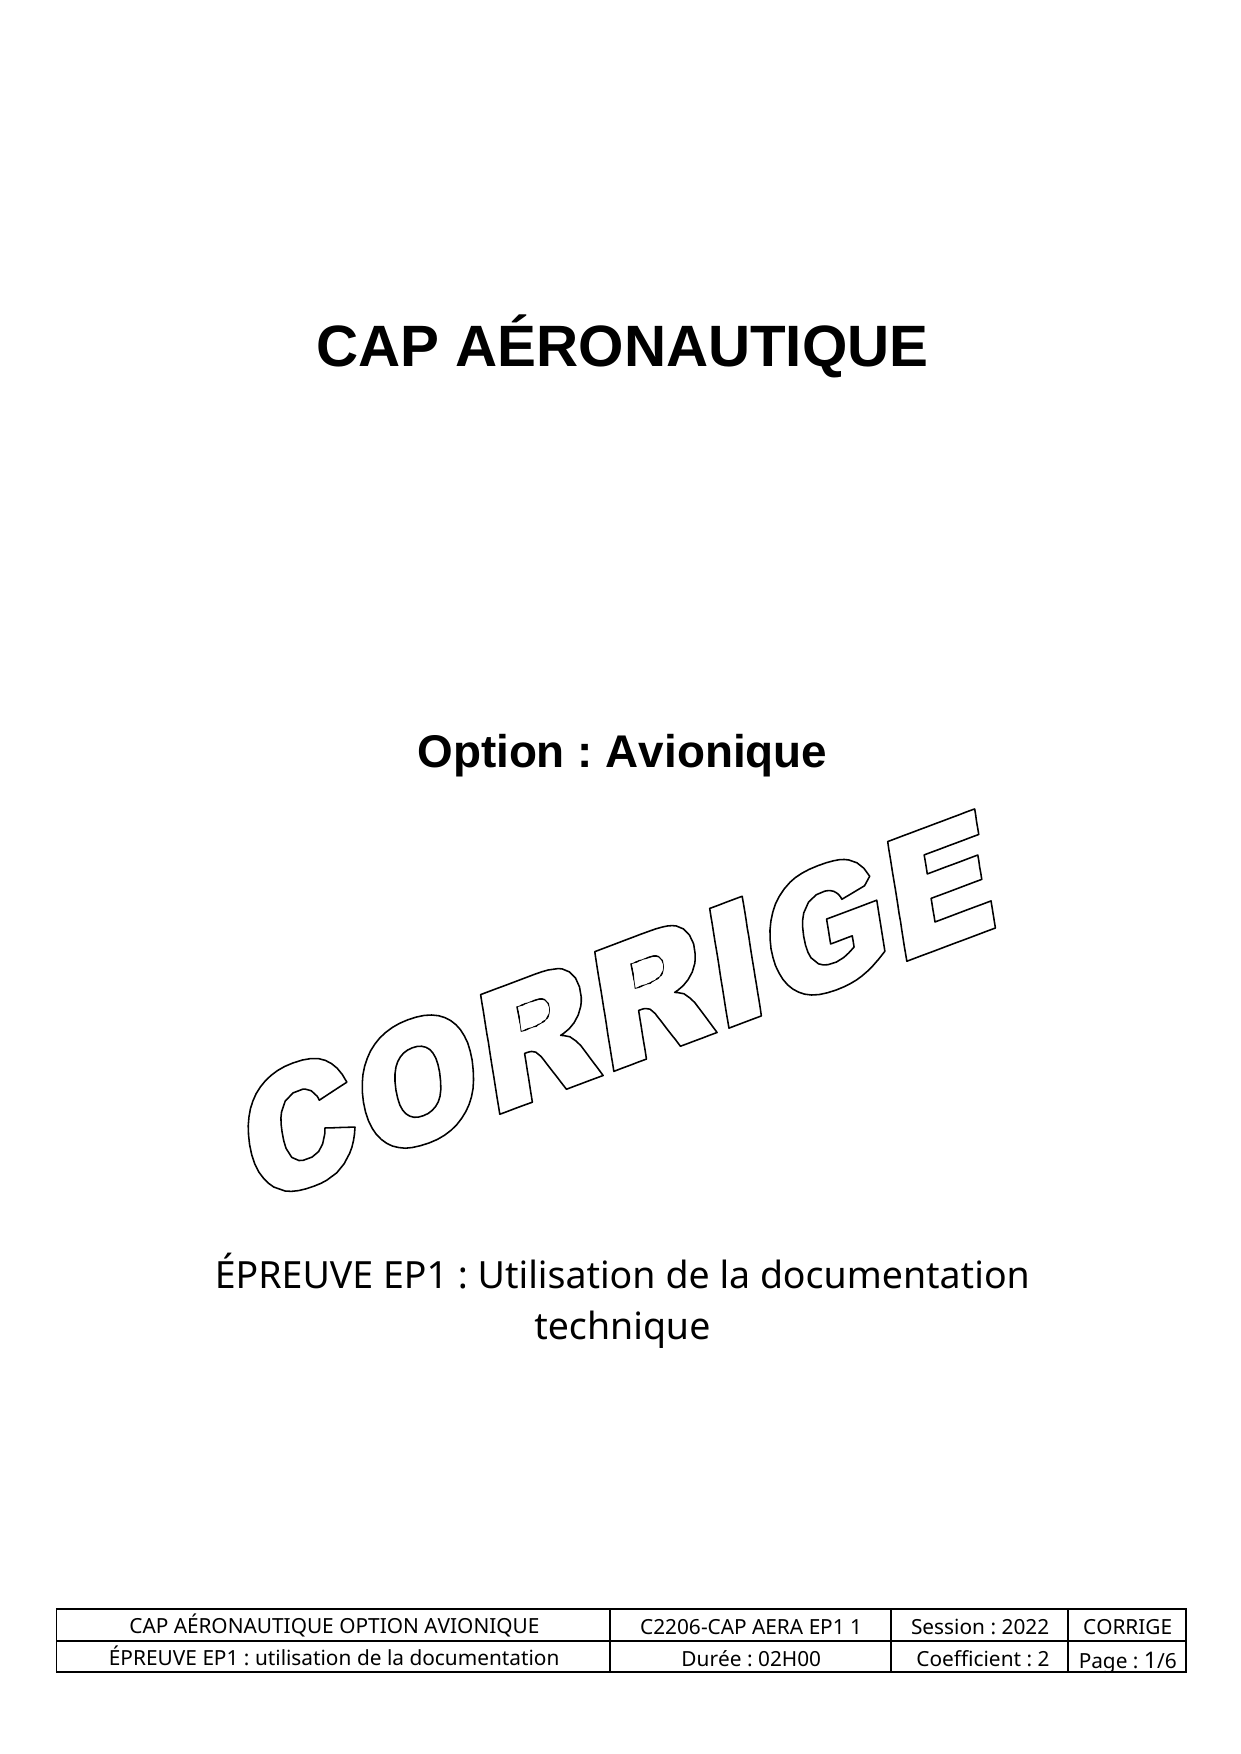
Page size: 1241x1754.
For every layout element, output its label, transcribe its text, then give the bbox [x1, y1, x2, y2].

title CAP AÉRONAUTIQUE [134, 312, 1111, 379]
text Option : Avionique [134, 724, 1111, 777]
picture [516, 998, 550, 1032]
picture [630, 955, 664, 989]
text ÉPREUVE EP1 : Utilisation de la documentation technique [134, 1248, 1110, 1350]
